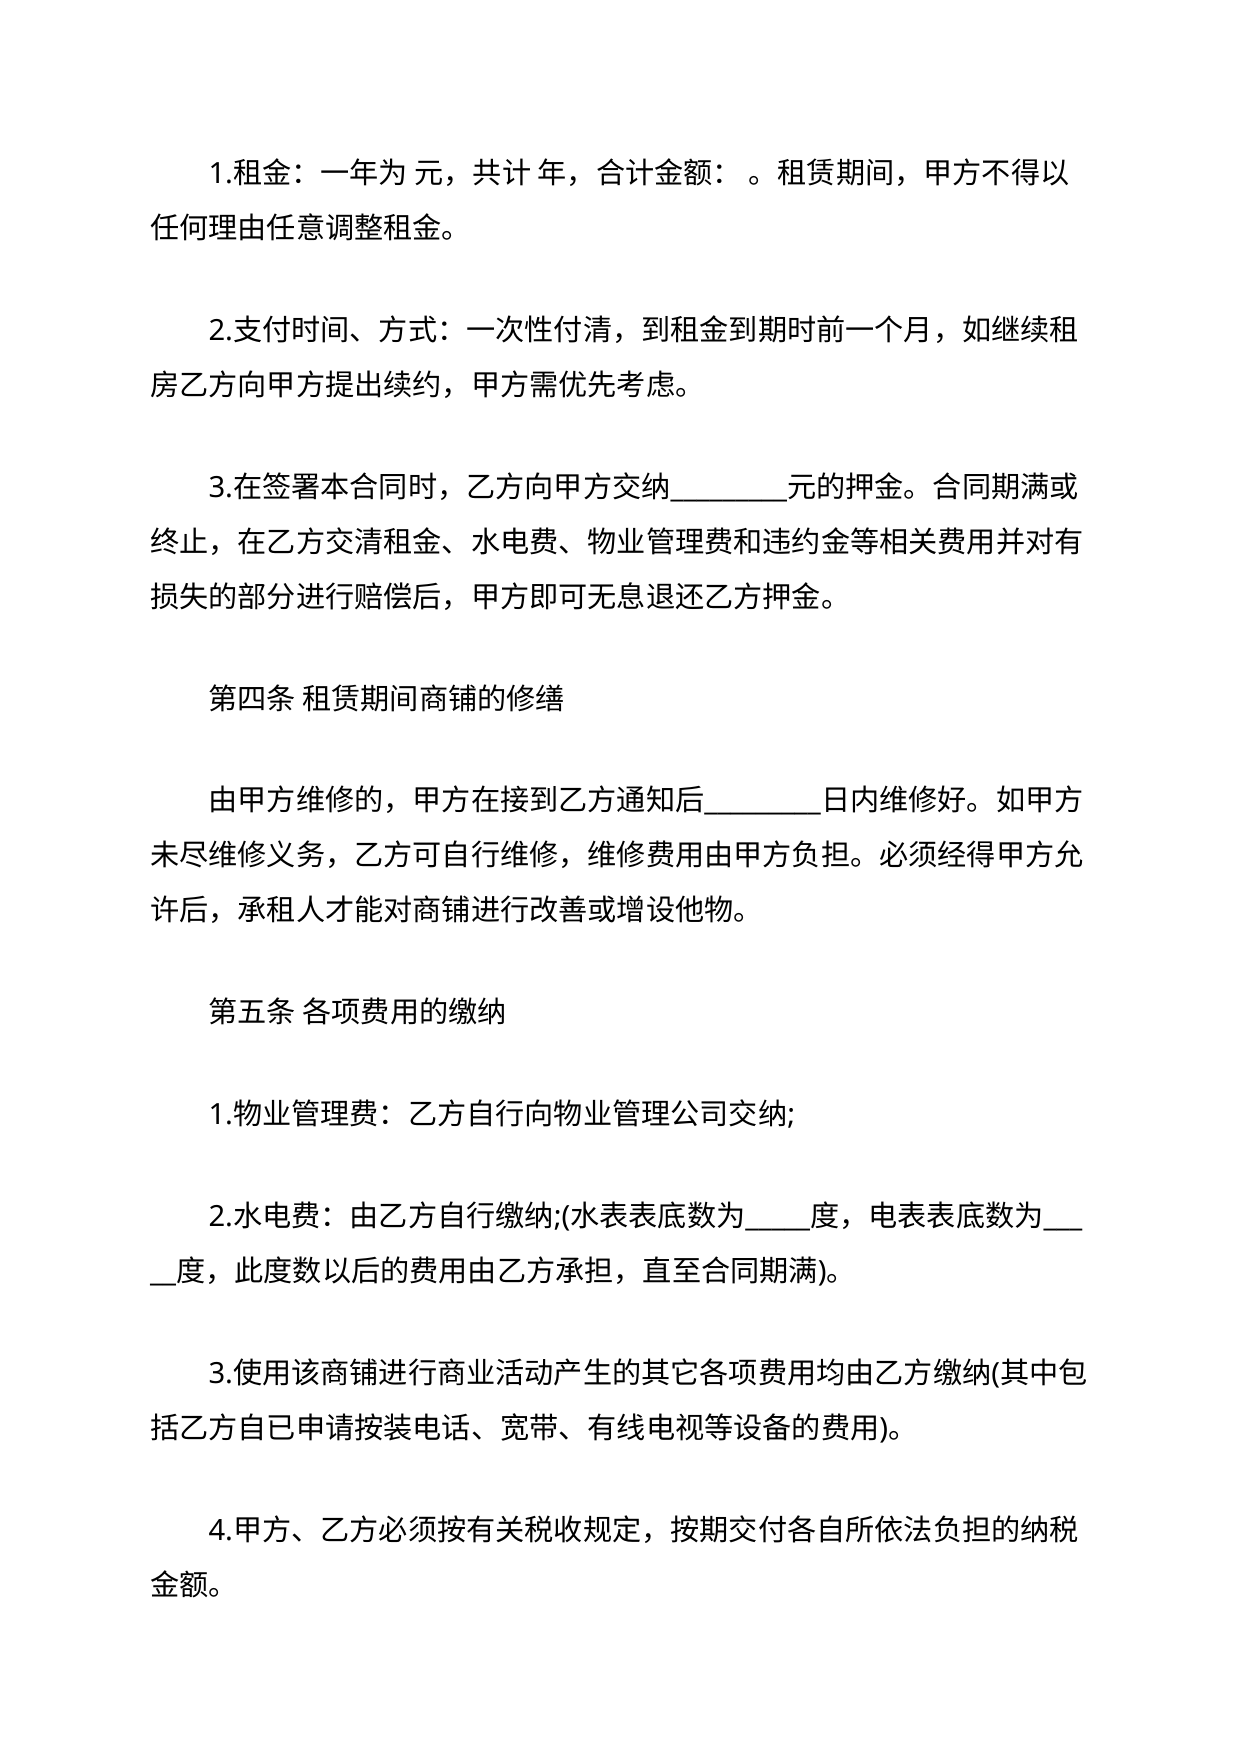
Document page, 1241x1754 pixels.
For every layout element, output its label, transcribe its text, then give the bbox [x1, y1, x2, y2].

text 4.甲方、乙方必须按有关税收规定，按期交付各自所依法负担的纳税金额。 [150, 1506, 1090, 1604]
text 2.支付时间、方式：一次性付清，到租金到期时前一个月，如继续租房乙方向甲方提出续约，甲方需优先考虑。 [150, 307, 1090, 404]
text 2.水电费：由乙方自行缴纳;(水表表底数为_____度，电表表底数为_____度，此度数以后的费用由乙方承担，直至合同期满)。 [150, 1192, 1090, 1290]
text 1.租金：一年为 元，共计 年，合计金额： 。租赁期间，甲方不得以任何理由任意调整租金。 [150, 150, 1090, 247]
text 第五条 各项费用的缴纳 [150, 989, 1090, 1031]
text 3.在签署本合同时，乙方向甲方交纳_________元的押金。合同期满或终止，在乙方交清租金、水电费、物业管理费和违约金等相关费用并对有损失的部分进行赔偿后，甲方即可无息退还乙方押金。 [150, 463, 1090, 616]
text 第四条 租赁期间商铺的修缮 [150, 675, 1090, 717]
text 1.物业管理费：乙方自行向物业管理公司交纳; [150, 1090, 1090, 1133]
text 3.使用该商铺进行商业活动产生的其它各项费用均由乙方缴纳(其中包括乙方自已申请按装电话、宽带、有线电视等设备的费用)。 [150, 1349, 1090, 1447]
text 由甲方维修的，甲方在接到乙方通知后_________日内维修好。如甲方未尽维修义务，乙方可自行维修，维修费用由甲方负担。必须经得甲方允许后，承租人才能对商铺进行改善或增设他物。 [150, 777, 1090, 929]
